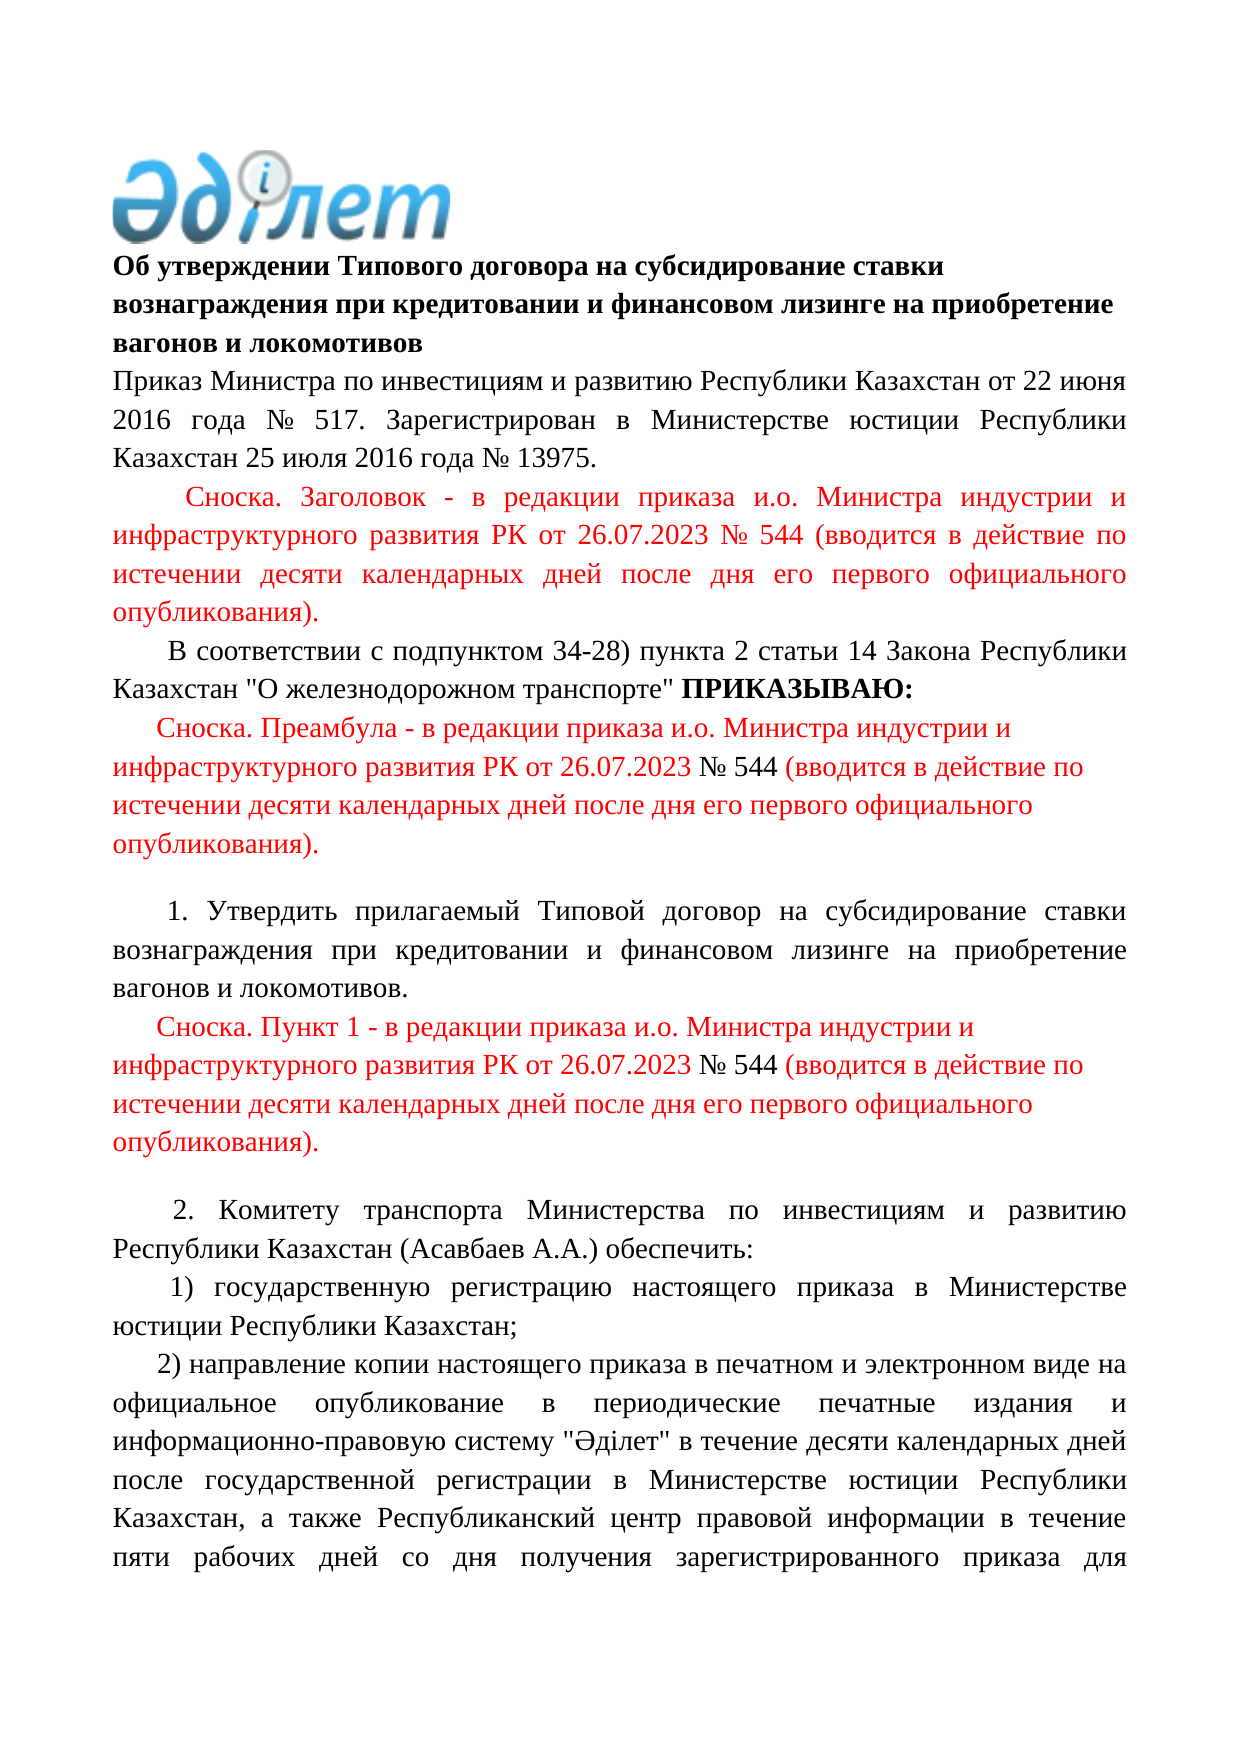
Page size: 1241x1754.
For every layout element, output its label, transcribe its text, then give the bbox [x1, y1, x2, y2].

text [112, 1346, 1128, 1573]
text 1. Утвердить прилагаемый Типовой договор на субсидирование ставки вознаграждения при кредитовании и финансовом лизинге на приобретение вагонов и локомотивов. [112, 893, 1128, 1004]
text Сноска. Заголовок - в редакции приказа и.о. Министра индустрии и инфраструктурного развития РК от 26.07.2023 № 544 (вводится в действие по истечении десяти календарных дней после дня его первого официального опубликования). [112, 479, 1128, 628]
text 1) государственную регистрацию настоящего приказа в Министерстве юстиции Республики Казахстан; [112, 1269, 1128, 1341]
text Об утверждении Типового договора на субсидирование ставки вознаграждения при кредитовании и финансовом лизинге на приобретение вагонов и локомотивов [112, 248, 1128, 358]
text Сноска. Преамбула - в редакции приказа и.о. Министра индустрии и инфраструктурного развития РК от 26.07.2023 № 544 (вводится в действие по истечении десяти календарных дней после дня его первого официального опубликования). [112, 710, 1128, 889]
picture [112, 150, 451, 244]
text 2. Комитету транспорта Министерства по инвестициям и развитию Республики Казахстан (Асавбаев А.А.) обеспечить: [112, 1192, 1128, 1264]
text В соответствии с подпунктом 34-28) пункта 2 статьи 14 Закона Республики Казахстан "О железнодорожном транспорте" ПРИКАЗЫВАЮ: [112, 633, 1128, 705]
text Сноска. Пункт 1 - в редакции приказа и.о. Министра индустрии и инфраструктурного развития РК от 26.07.2023 № 544 (вводится в действие по истечении десяти календарных дней после дня его первого официального опубликования). [112, 1009, 1128, 1188]
text Приказ Министра по инвестициям и развитию Республики Казахстан от 22 июня 2016 года № 517. Зарегистрирован в Министерстве юстиции Республики Казахстан 25 июля 2016 года № 13975. [112, 363, 1128, 474]
